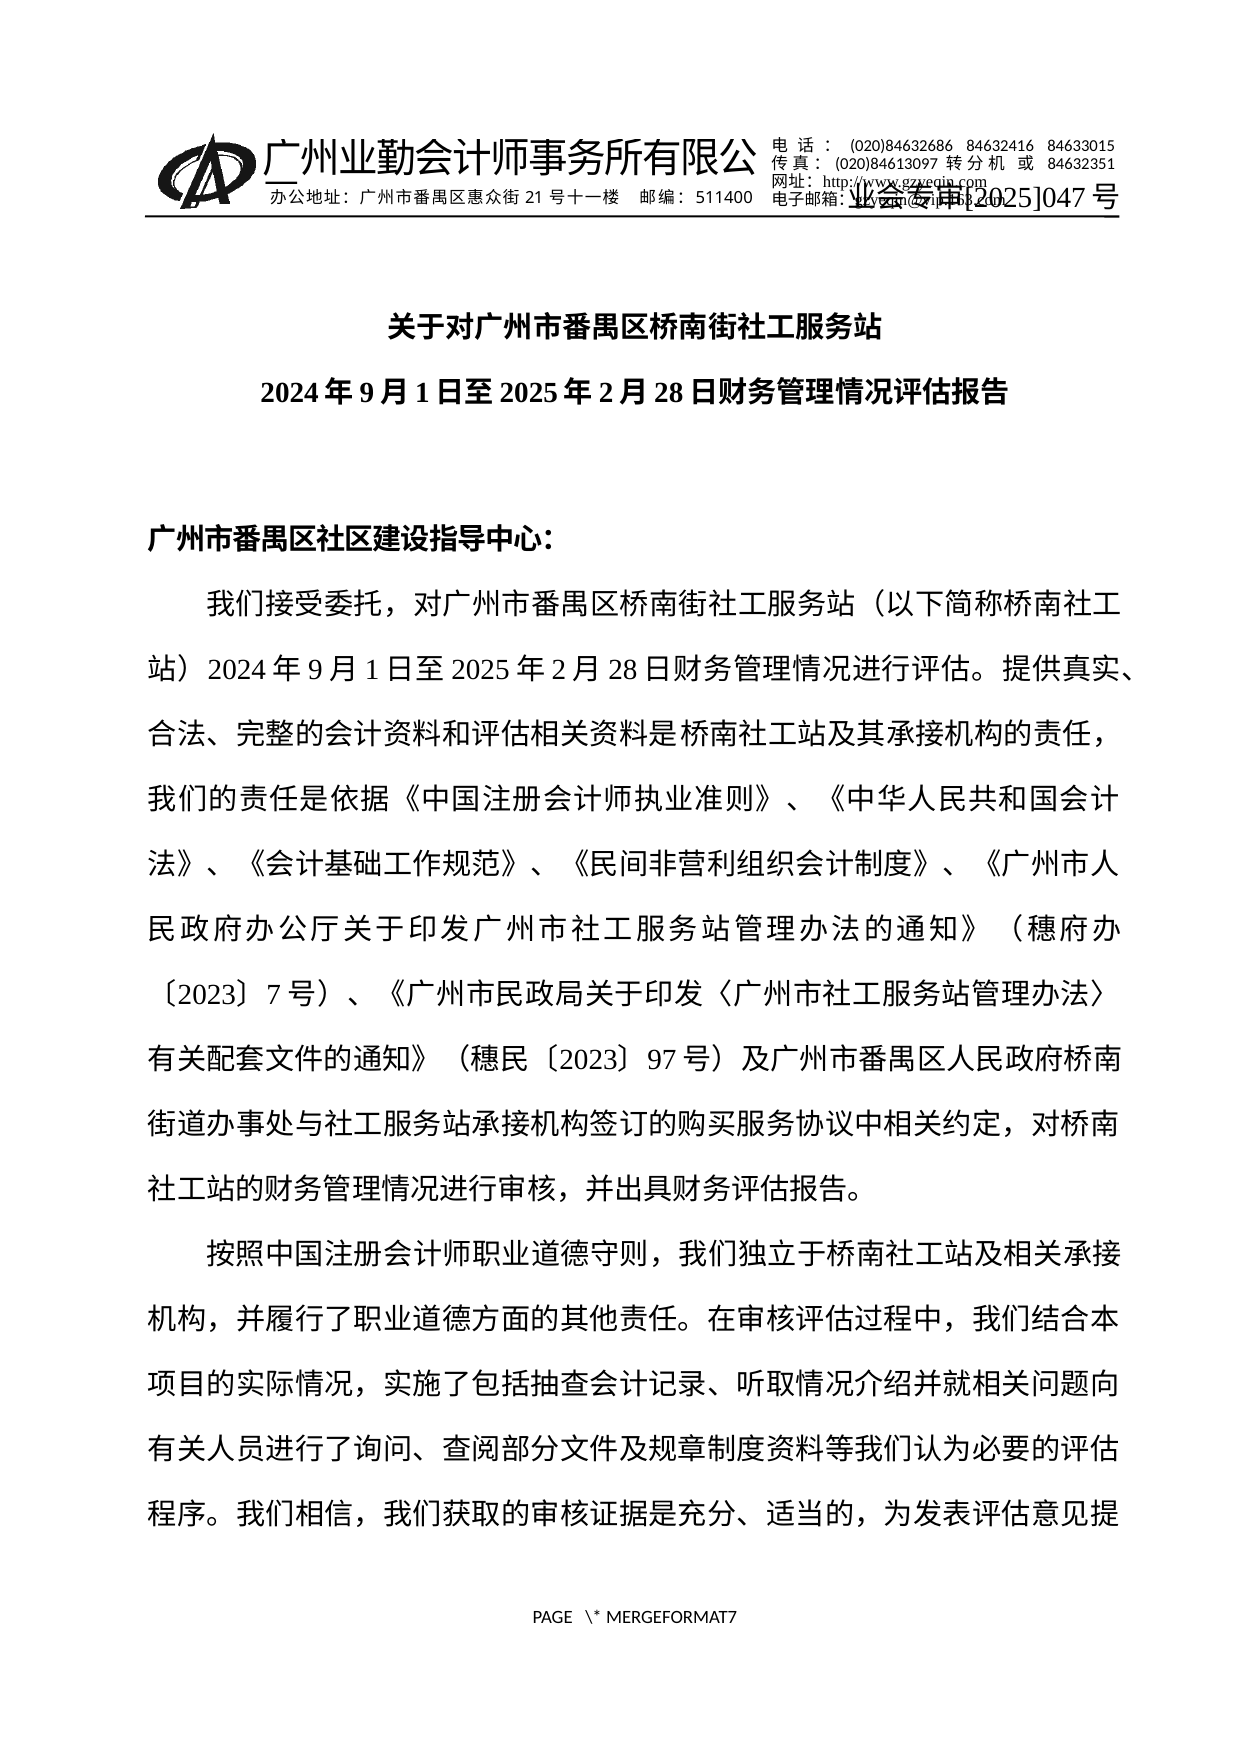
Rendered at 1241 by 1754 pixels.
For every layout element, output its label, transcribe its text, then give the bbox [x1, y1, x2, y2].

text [148, 1219, 1123, 1544]
picture [157, 133, 257, 210]
text 2024年9月1日至2025年2月28日财务管理情况评估报告 [148, 358, 1122, 423]
text 广州市番禺区社区建设指导中心： [148, 504, 1123, 569]
text 关于对广州市番禺区桥南街社工服务站 [148, 293, 1122, 358]
text 业会专审[2025]047号 [804, 163, 1121, 228]
text 我们接受委托，对广州市番禺区桥南街社工服务站（以下简称桥南社工站）2024年9月1日至2025年2月28日财务管理情况进行评估。提供真实、合法、完整的会计资料和评估相关资料是桥南社工站及其承接机构的责任，我们的责任是依据《中国注册会计师执业准则》、《中华人民共和国会计法》、《会计基础工作规范》、《民间非营利组织会计制度》、《广州市人民政府办公厅关于印发广州市社工服务站管理办法的通知》（穗府办〔2023〕7号）、《广州市民政局关于印发〈广州市社工服务站管理办法〉有关配套文件的通知》（穗民〔2023〕97号）及广州市番禺区人民政府桥南街道办事处与社工服务站承接机构签订的购买服务协议中相关约定，对桥南社工站的财务管理情况进行审核，并出具财务评估报告。 [148, 569, 1123, 1219]
